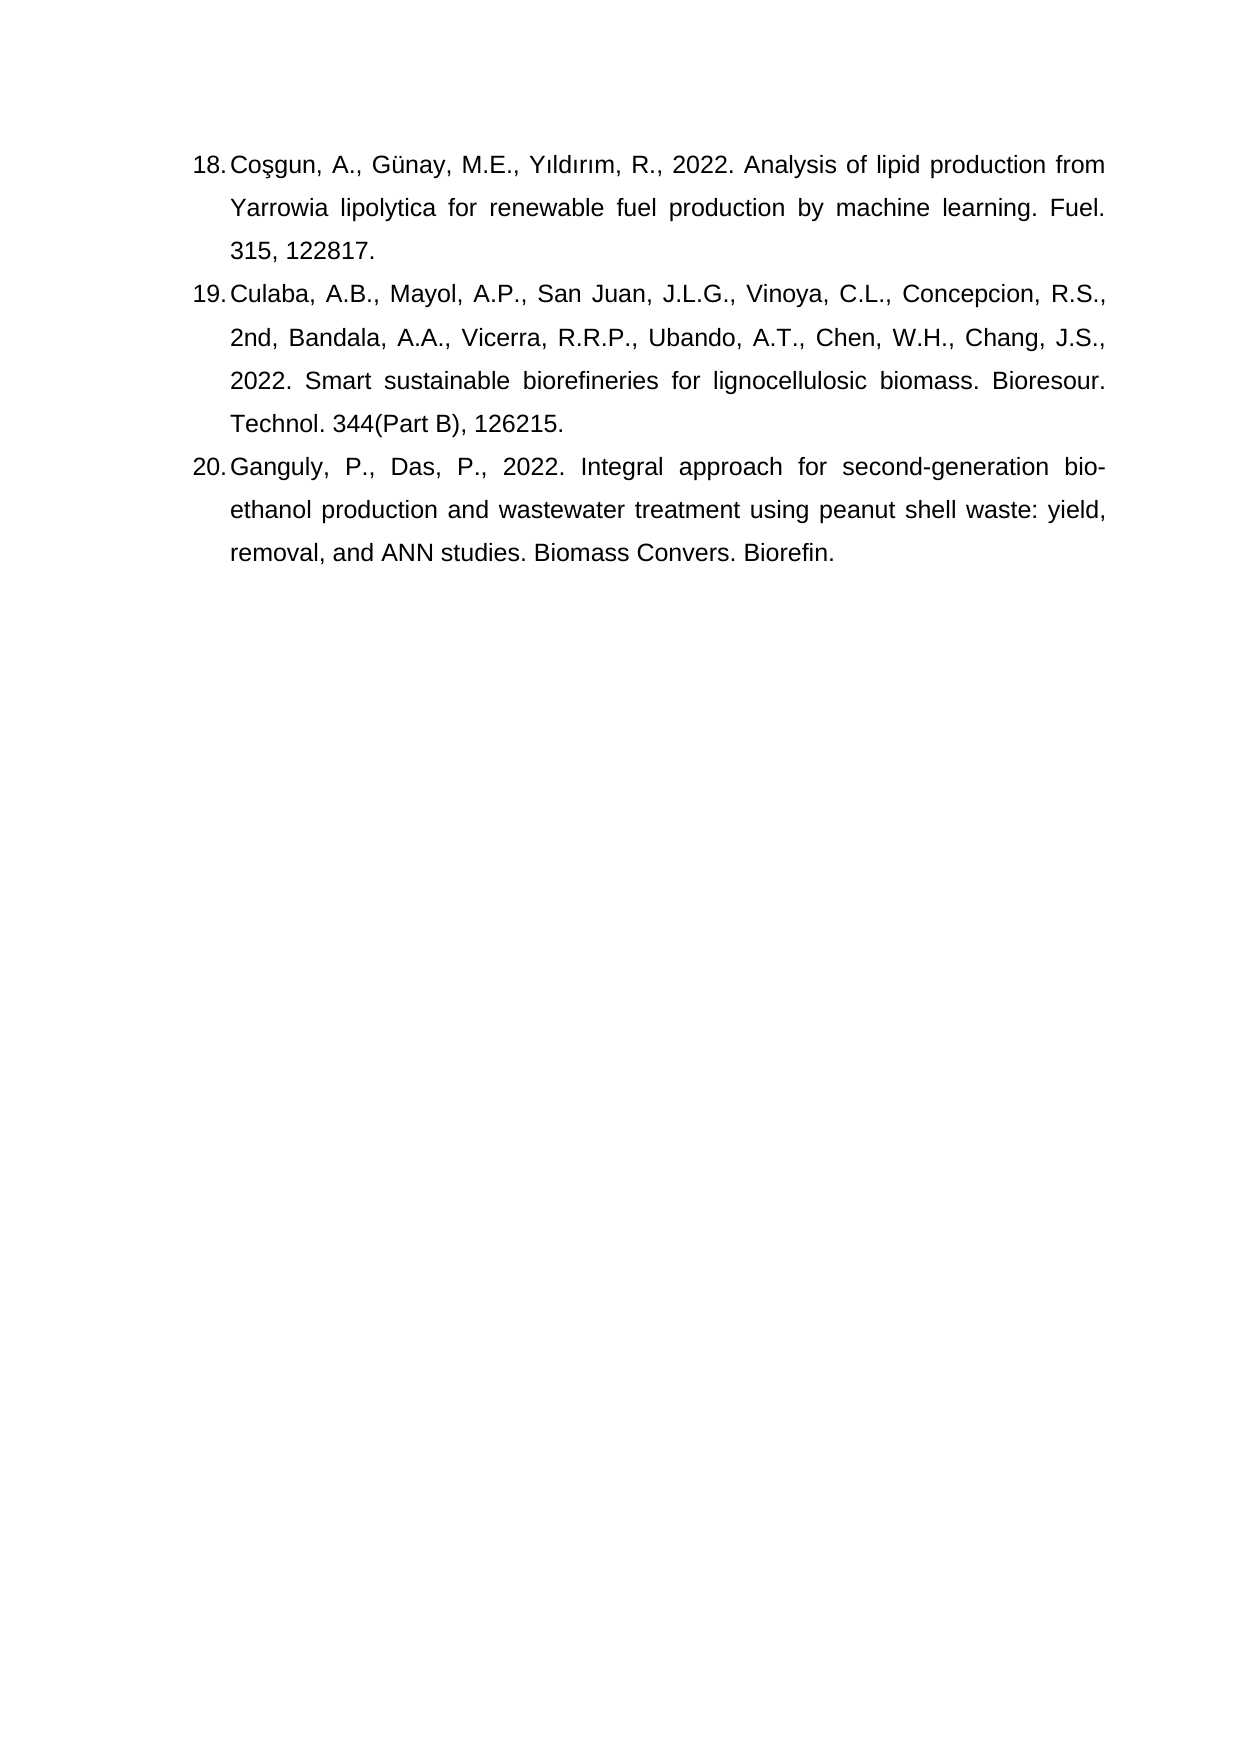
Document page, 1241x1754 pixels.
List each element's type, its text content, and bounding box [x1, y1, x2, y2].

list Ganguly, P., Das, P., 2022. Integral approach for second-generation bio-ethanol production and wastewater treatment using peanut shell waste: yield, removal, and ANN studies. Biomass Convers. Biorefin. [192, 452, 1107, 567]
list Culaba, A.B., Mayol, A.P., San Juan, J.L.G., Vinoya, C.L., Concepcion, R.S., 2nd, Bandala, A.A., Vicerra, R.R.P., Ubando, A.T., Chen, W.H., Chang, J.S., 2022. Smart sustainable biorefineries for lignocellulosic biomass. Bioresour. Technol. 344(Part B), 126215. [192, 279, 1107, 437]
list Coşgun, A., Günay, M.E., Yıldırım, R., 2022. Analysis of lipid production from Yarrowia lipolytica for renewable fuel production by machine learning. Fuel. 315, 122817. [192, 150, 1107, 265]
